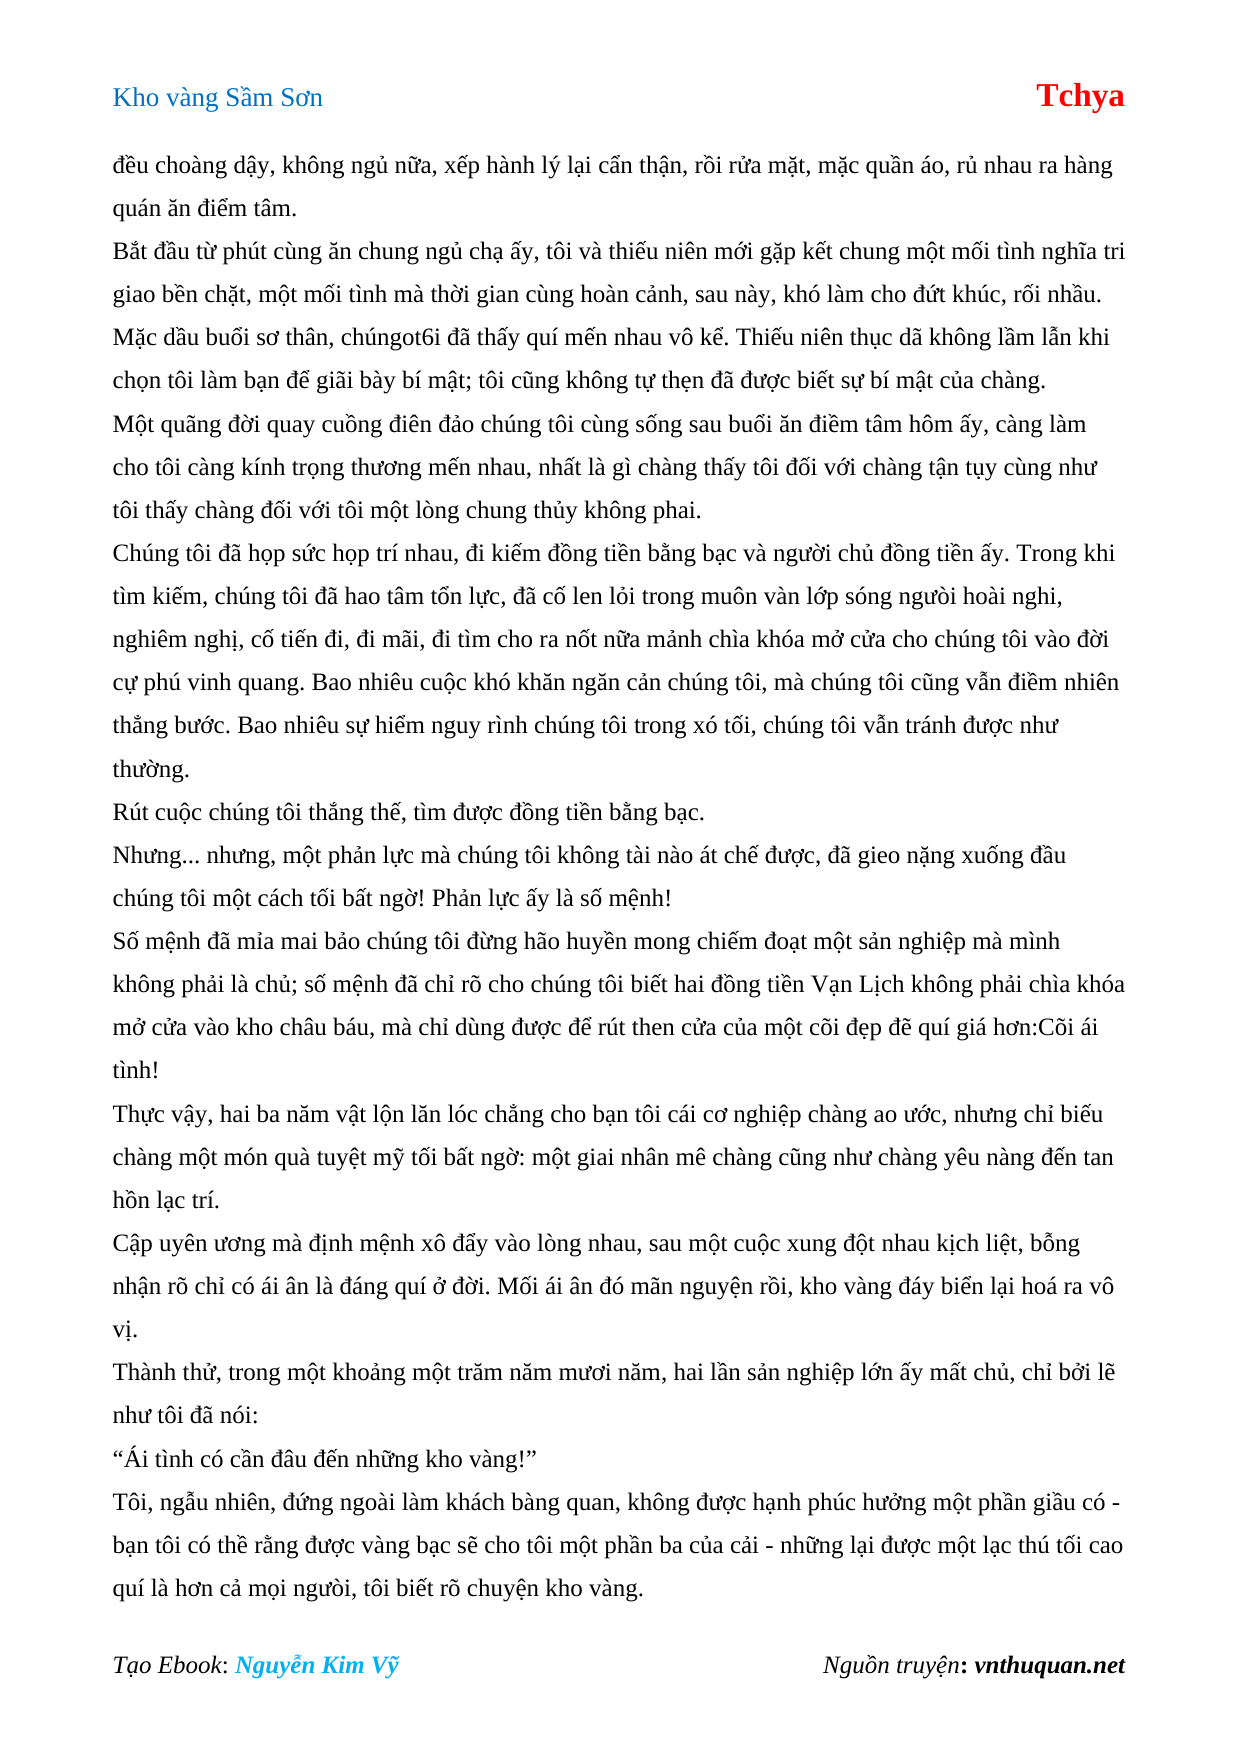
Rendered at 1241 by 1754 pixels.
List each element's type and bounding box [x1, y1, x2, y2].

text [112, 150, 1128, 1602]
